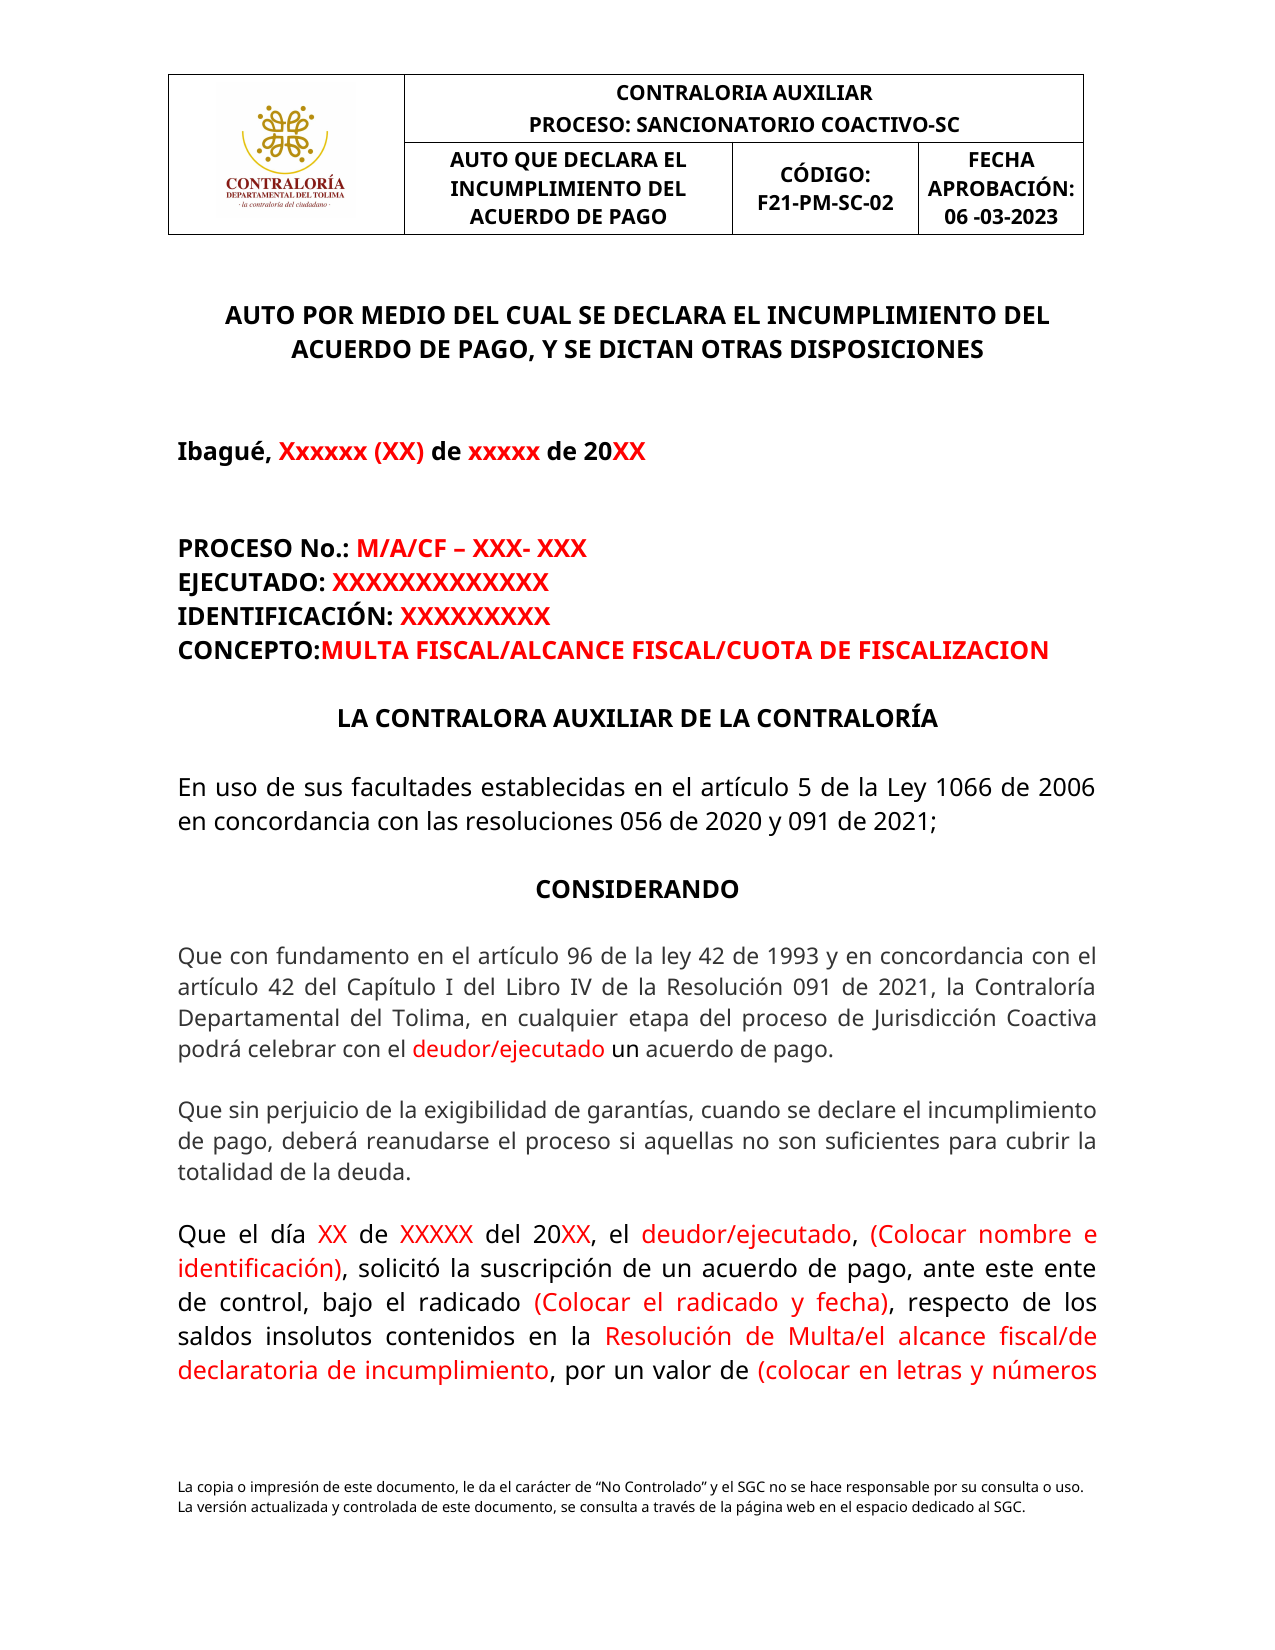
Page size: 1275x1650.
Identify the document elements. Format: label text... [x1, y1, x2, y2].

text En uso de sus facultades establecidas en el artículo 5 de la Ley 1066 de 2006 en concordancia con las resoluciones 056 de 2020 y 091 de 2021; [177, 769, 1098, 837]
text CONSIDERANDO [177, 871, 1098, 906]
text Que sin perjuicio de la exigibilidad de garantías, cuando se declare el incumplimiento de pago, deberá reanudarse el proceso si aquellas no son suficientes para cubrir la totalidad de la deuda. [177, 1094, 1098, 1187]
text PROCESO No.: M/A/CF – XXX- XXX [177, 531, 1098, 565]
text IDENTIFICACIÓN: XXXXXXXXX [177, 599, 1098, 633]
text Que con fundamento en el artículo 96 de la ley 42 de 1993 y en concordancia con el artículo 42 del Capítulo I del Libro IV de la Resolución 091 de 2021, la Contraloría Departamental del Tolima, en cualquier etapa del proceso de Jurisdicción Coactiva podrá celebrar con el deudor/ejecutado un acuerdo de pago. [177, 939, 1098, 1064]
text AUTO POR MEDIO DEL CUAL SE DECLARA EL INCUMPLIMIENTO DEL ACUERDO DE PAGO, Y SE DICTAN OTRAS DISPOSICIONES [177, 298, 1098, 366]
text EJECUTADO: XXXXXXXXXXXXX [177, 565, 1098, 599]
text Ibagué, Xxxxxx (XX) de xxxxx de 20XX [177, 434, 1098, 468]
text CONCEPTO:MULTA FISCAL/ALCANCE FISCAL/CUOTA DE FISCALIZACION [177, 633, 1098, 667]
picture [216, 82, 357, 218]
text LA CONTRALORA AUXILIAR DE LA CONTRALORÍA [177, 701, 1098, 735]
